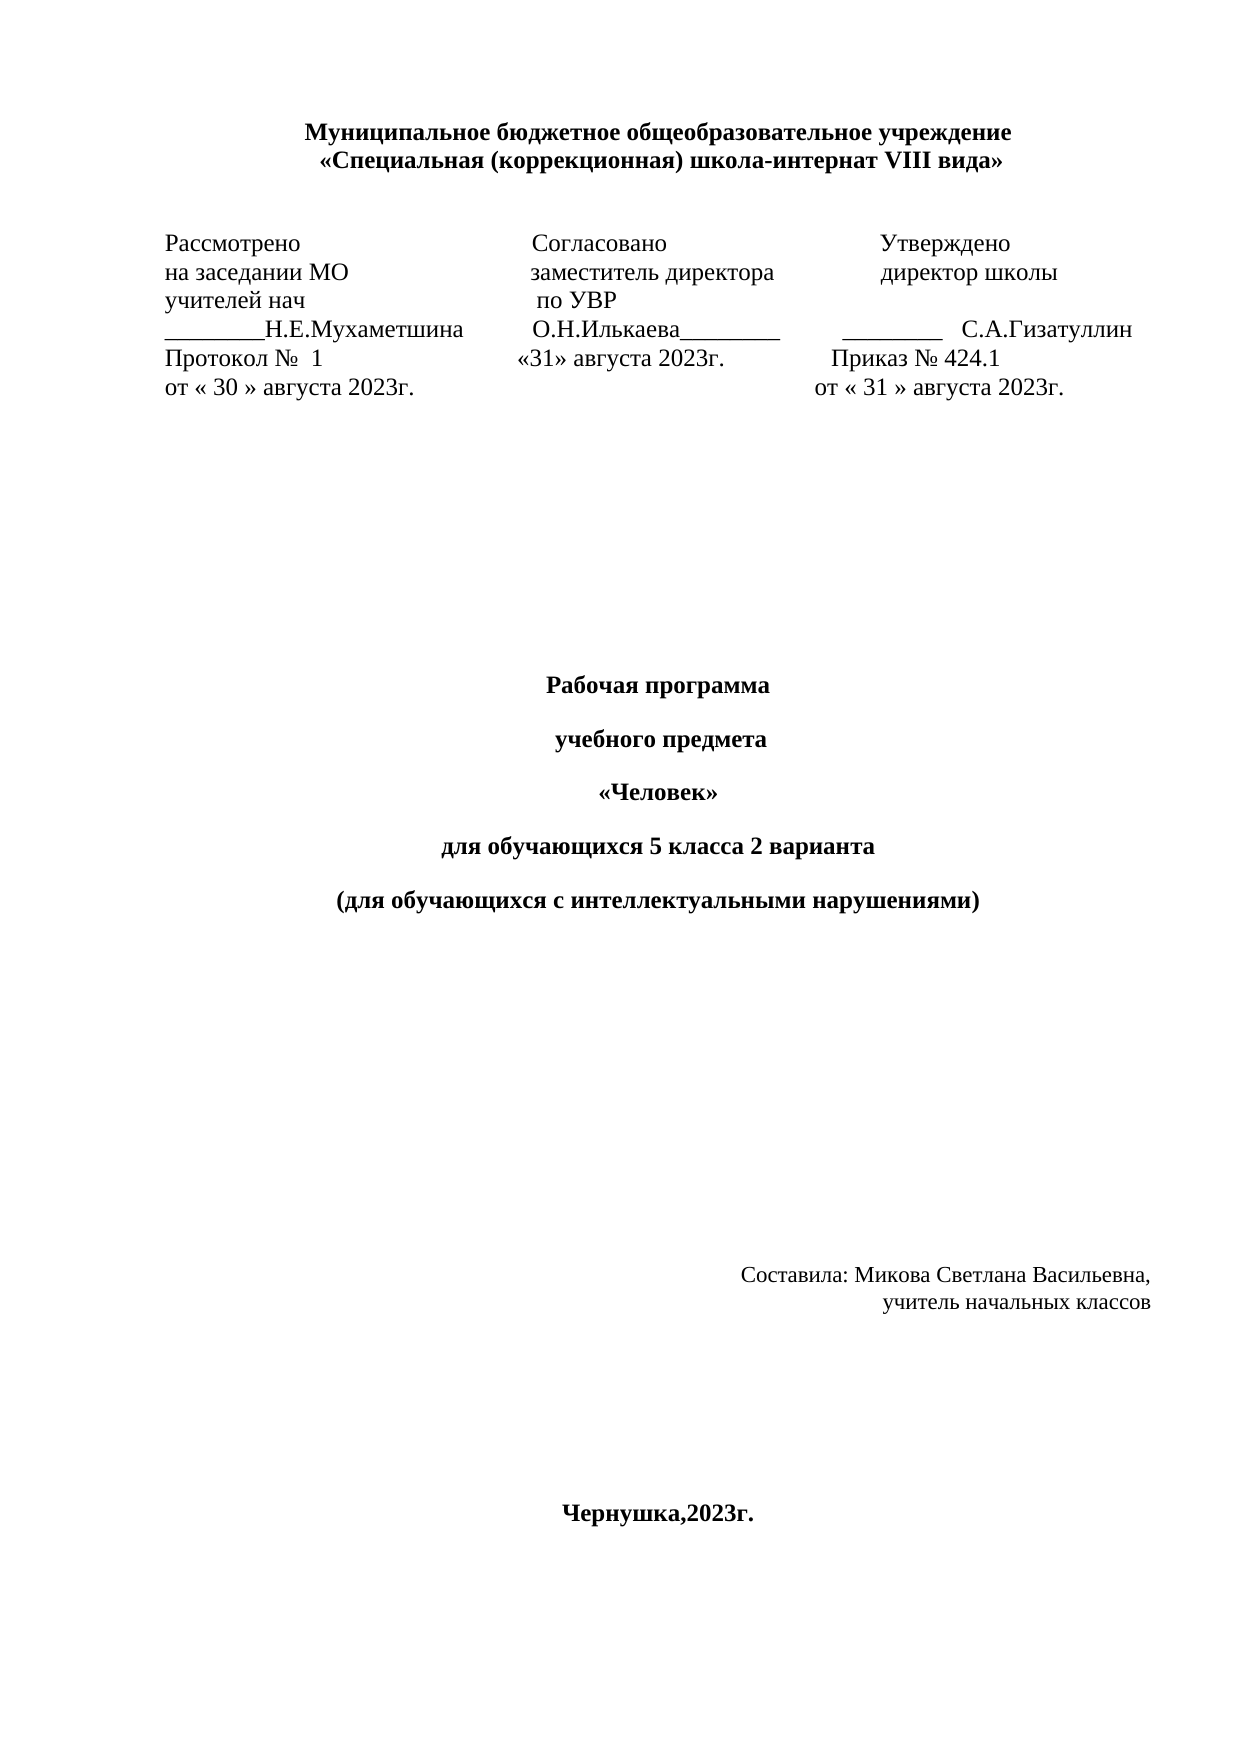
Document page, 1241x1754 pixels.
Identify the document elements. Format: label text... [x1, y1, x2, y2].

text учитель начальных классов [164, 1288, 1151, 1314]
text ________Н.Е.Мухаметшина О.Н.Илькаева________ ________ С.А.Гизатуллин [164, 314, 1151, 343]
text Составила: Микова Светлана Васильевна, [164, 1261, 1151, 1288]
text Муниципальное бюджетное общеобразовательное учреждение [164, 117, 1151, 145]
text учебного предмета [164, 724, 1151, 752]
text Рабочая программа [164, 670, 1151, 698]
text «Специальная (коррекционная) школа-интернат VIII вида» [164, 145, 1151, 174]
text (для обучающихся с интеллектуальными нарушениями) [164, 885, 1151, 914]
text Чернушка,2023г. [164, 1498, 1151, 1527]
text для обучающихся 5 класса 2 варианта [164, 831, 1151, 860]
text на заседании МО заместитель директора директор школы [164, 257, 1151, 286]
text Рассмотрено Согласовано Утверждено [164, 228, 1151, 257]
text учителей нач по УВР [164, 286, 1151, 314]
text «Человек» [164, 777, 1151, 806]
text Протокол № 1 «31» августа 2023г. Приказ № 424.1 [164, 343, 1151, 372]
text от « 30 » августа 2023г. от « 31 » августа 2023г. [164, 372, 1151, 401]
